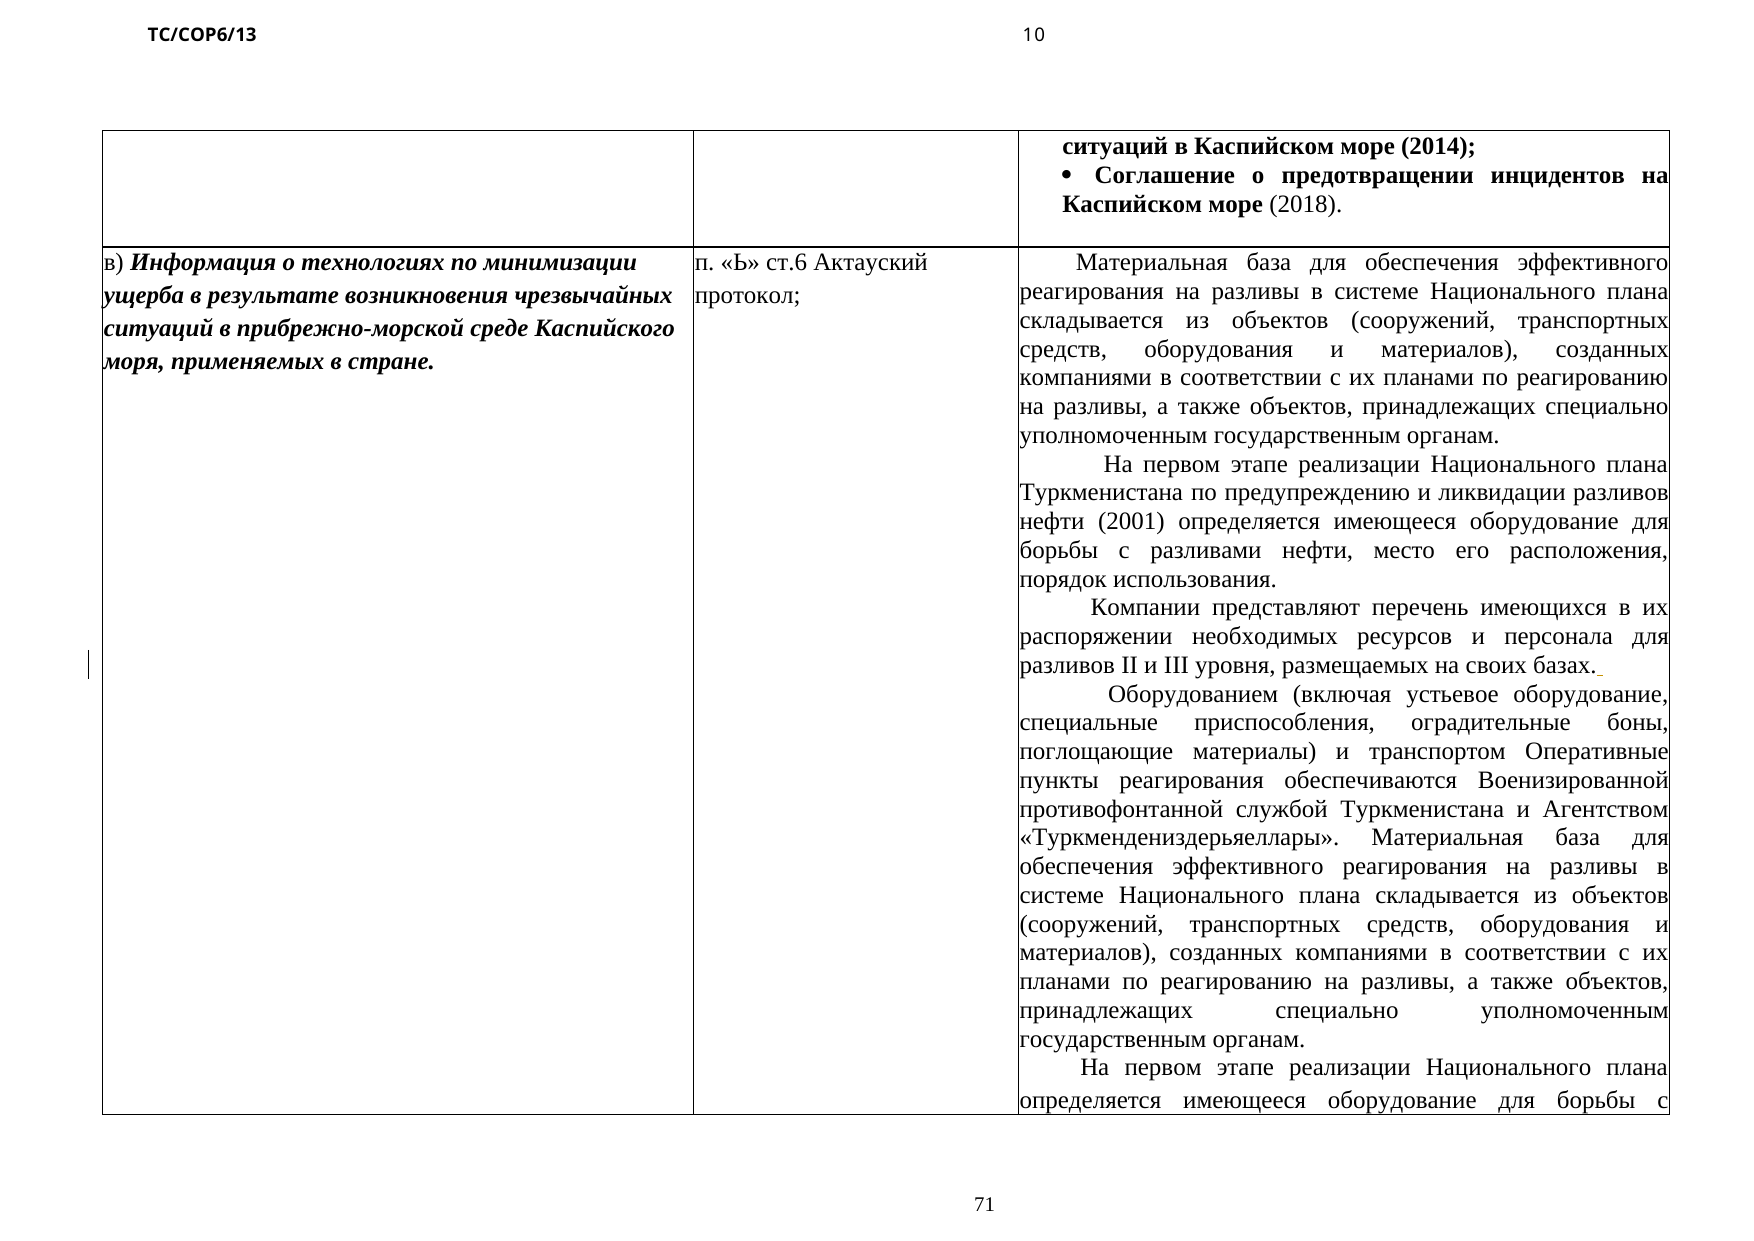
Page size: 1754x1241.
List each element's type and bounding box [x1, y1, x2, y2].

table_cell [1019, 1052, 1669, 1114]
table_cell [1019, 131, 1669, 246]
table_cell [103, 248, 693, 1114]
table_cell [103, 131, 693, 246]
table_cell [694, 248, 1018, 1114]
table_cell [694, 131, 1018, 246]
